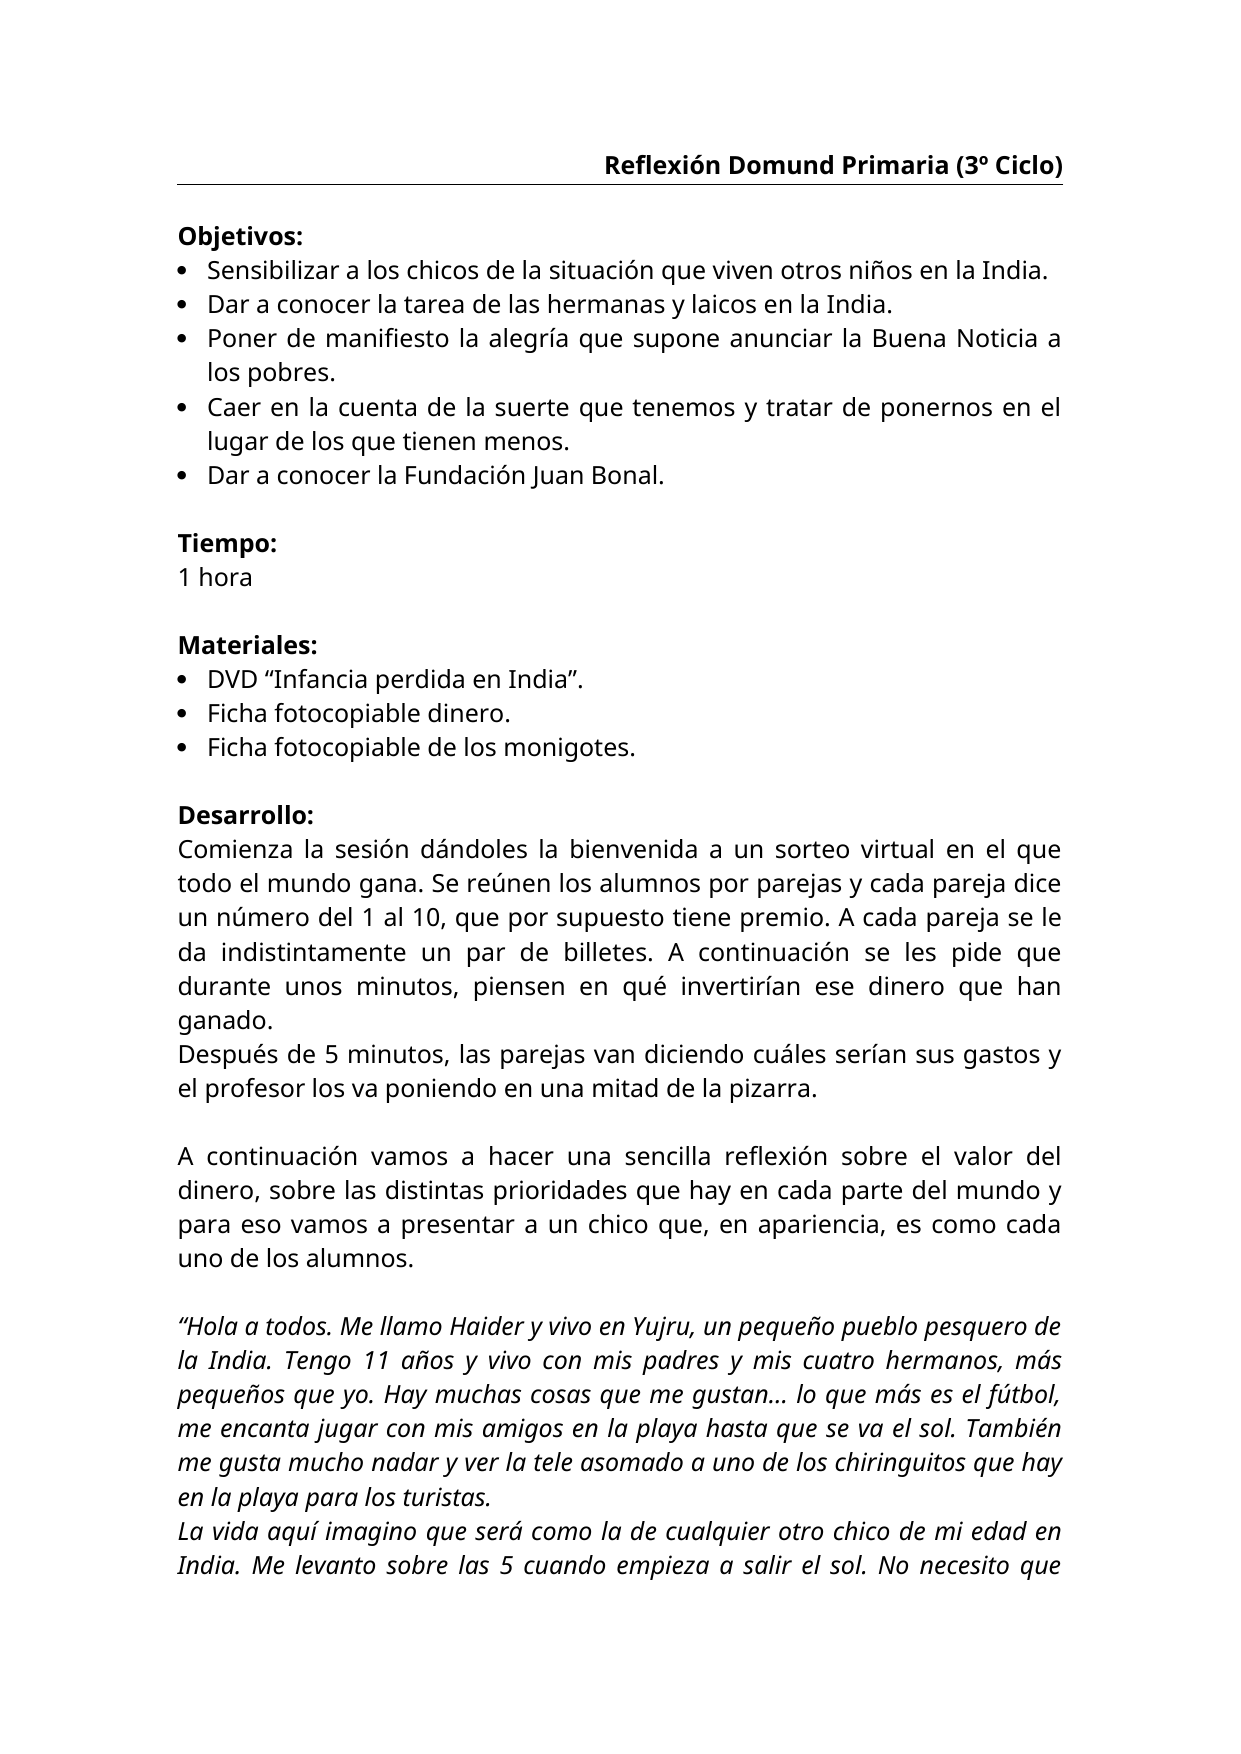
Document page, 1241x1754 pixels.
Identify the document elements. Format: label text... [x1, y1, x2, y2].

text Desarrollo: [177, 798, 1063, 832]
text Objetivos: [177, 219, 1063, 253]
list Poner de manifiesto la alegría que supone anunciar la Buena Noticia a los pobres. [177, 321, 1063, 389]
list DVD “Infancia perdida en India”. [177, 662, 1063, 696]
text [177, 1513, 1063, 1581]
list Dar a conocer la Fundación Juan Bonal. [177, 457, 1063, 491]
text Comienza la sesión dándoles la bienvenida a un sorteo virtual en el que todo el mundo gana. Se reúnen los alumnos por parejas y cada pareja dice un número del 1 al 10, que por supuesto tiene premio. A cada pareja se le da indistintamente un par de billetes. A continuación se les pide que durante unos minutos, piensen en qué invertirían ese dinero que han ganado. [177, 832, 1063, 1036]
text Materiales: [177, 628, 1063, 662]
text Reflexión Domund Primaria (3º Ciclo) [177, 148, 1063, 184]
list Ficha fotocopiable dinero. [177, 696, 1063, 730]
text Tiempo: [177, 525, 1063, 559]
text Después de 5 minutos, las parejas van diciendo cuáles serían sus gastos y el profesor los va poniendo en una mitad de la pizarra. [177, 1036, 1063, 1104]
text 1 hora [177, 559, 1063, 593]
list Caer en la cuenta de la suerte que tenemos y tratar de ponernos en el lugar de los que tienen menos. [177, 389, 1063, 457]
list Dar a conocer la tarea de las hermanas y laicos en la India. [177, 287, 1063, 321]
list Ficha fotocopiable de los monigotes. [177, 730, 1063, 764]
text A continuación vamos a hacer una sencilla reflexión sobre el valor del dinero, sobre las distintas prioridades que hay en cada parte del mundo y para eso vamos a presentar a un chico que, en apariencia, es como cada uno de los alumnos. [177, 1138, 1063, 1275]
list Sensibilizar a los chicos de la situación que viven otros niños en la India. [177, 253, 1063, 287]
text “Hola a todos. Me llamo Haider y vivo en Yujru, un pequeño pueblo pesquero de la India. Tengo 11 años y vivo con mis padres y mis cuatro hermanos, más pequeños que yo. Hay muchas cosas que me gustan… lo que más es el fútbol, me encanta jugar con mis amigos en la playa hasta que se va el sol. También me gusta mucho nadar y ver la tele asomado a uno de los chiringuitos que hay en la playa para los turistas. [177, 1309, 1063, 1513]
